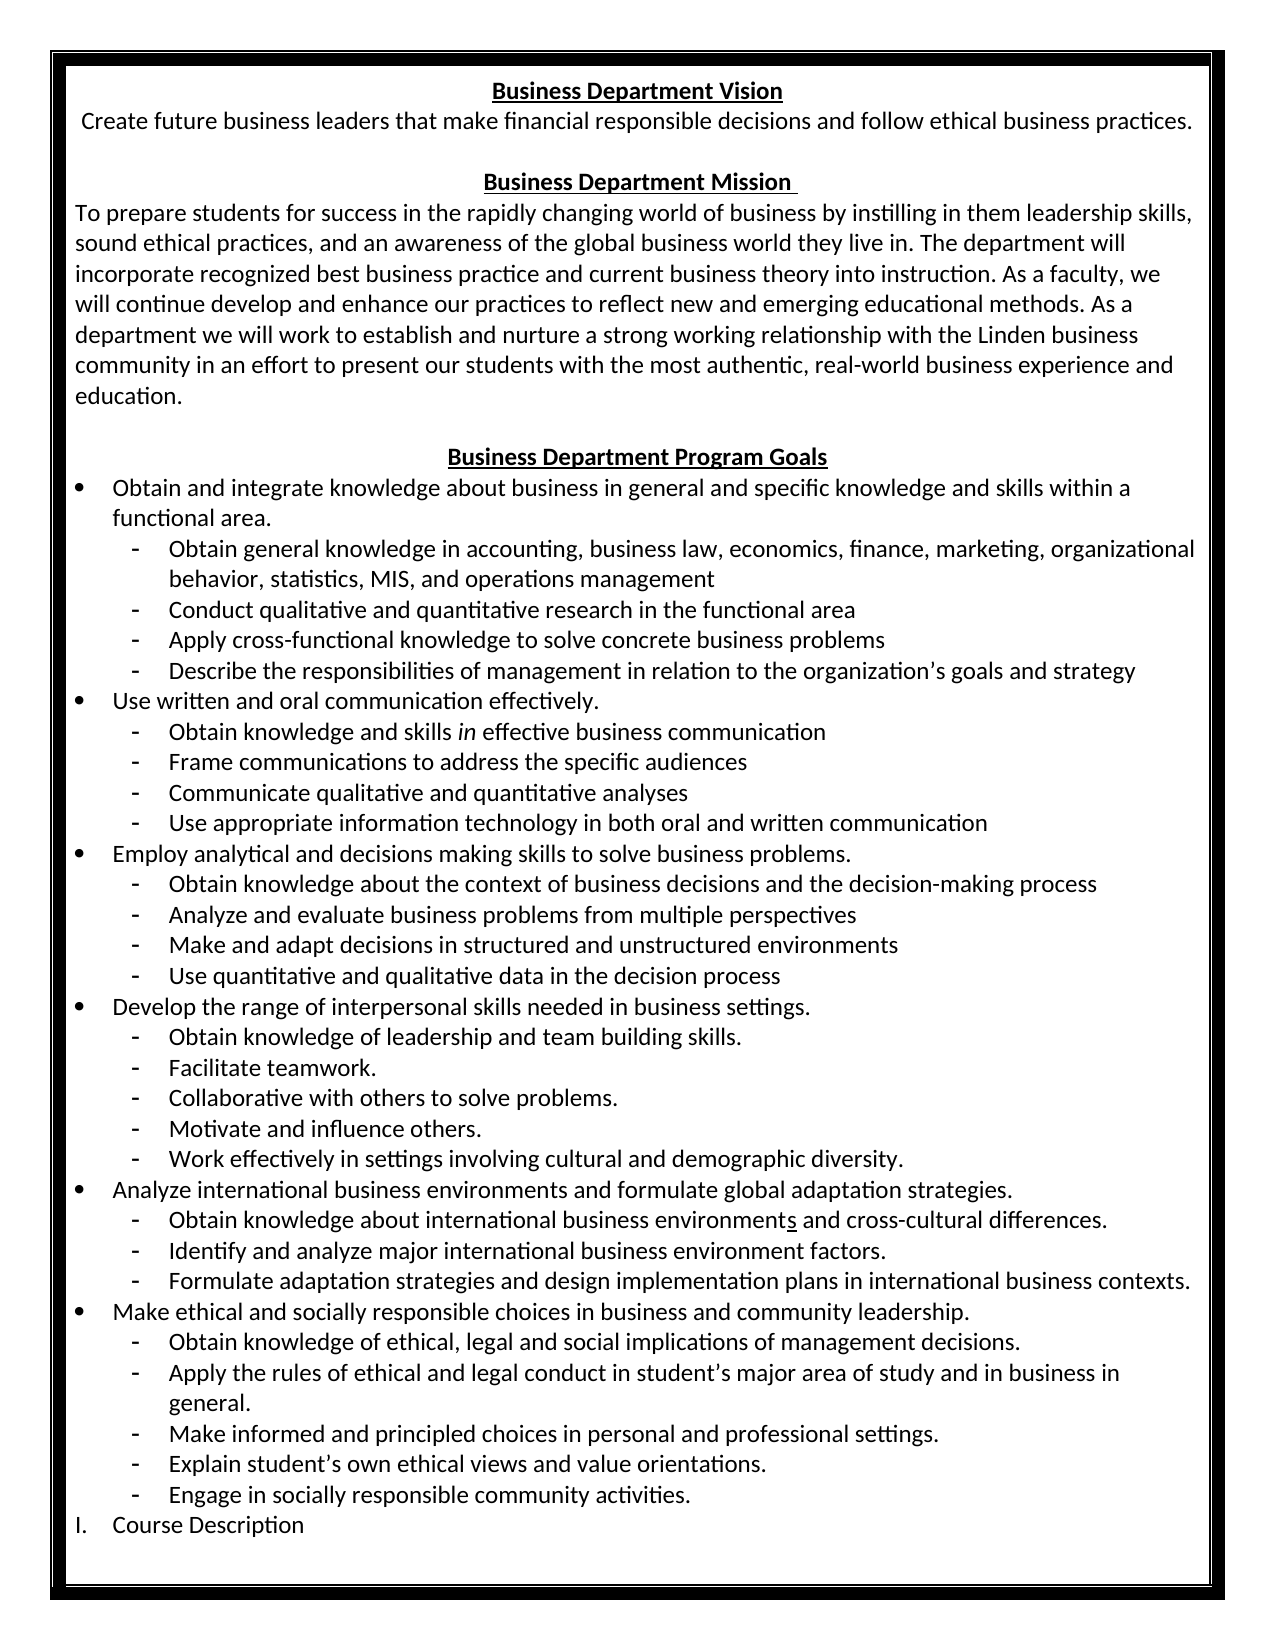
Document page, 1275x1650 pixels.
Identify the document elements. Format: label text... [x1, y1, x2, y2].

list Course Description [75, 1509, 1200, 1540]
text Business Department Mission [75, 167, 1200, 197]
list Collaborative with others to solve problems. [131, 1082, 1200, 1113]
text Business Department Vision [75, 75, 1200, 106]
list Formulate adaptation strategies and design implementation plans in international business contexts. [131, 1265, 1200, 1296]
list Frame communications to address the specific audiences [131, 746, 1200, 777]
list Make informed and principled choices in personal and professional settings. [131, 1418, 1200, 1448]
list Work effectively in settings involving cultural and demographic diversity. [131, 1143, 1200, 1174]
list Obtain knowledge about international business environments and cross-cultural differences. [131, 1204, 1200, 1235]
list Use appropriate information technology in both oral and written communication [131, 807, 1200, 838]
list Use quantitative and qualitative data in the decision process [131, 960, 1200, 991]
list Identify and analyze major international business environment factors. [131, 1235, 1200, 1265]
list Develop the range of interpersonal skills needed in business settings. [75, 991, 1200, 1021]
text To prepare students for success in the rapidly changing world of business by instilling in them leadership skills, sound ethical practices, and an awareness of the global business world they live in. The department will incorporate recognized best business practice and current business theory into instruction. As a faculty, we will continue develop and enhance our practices to reflect new and emerging educational methods. As a department we will work to establish and nurture a strong working relationship with the Linden business community in an effort to present our students with the most authentic, real-world business experience and education. [75, 197, 1200, 411]
list Facilitate teamwork. [131, 1052, 1200, 1082]
list Employ analytical and decisions making skills to solve business problems. [75, 838, 1200, 868]
list Analyze international business environments and formulate global adaptation strategies. [75, 1174, 1200, 1204]
list Describe the responsibilities of management in relation to the organization’s goals and strategy [131, 655, 1200, 685]
list Obtain general knowledge in accounting, business law, economics, finance, marketing, organizational behavior, statistics, MIS, and operations management [131, 533, 1200, 594]
text Business Department Program Goals [75, 441, 1200, 472]
list Use written and oral communication effectively. [75, 685, 1200, 716]
list Explain student’s own ethical views and value orientations. [131, 1448, 1200, 1479]
list Obtain knowledge and skills in effective business communication [131, 716, 1200, 746]
list Motivate and influence others. [131, 1113, 1200, 1143]
list Analyze and evaluate business problems from multiple perspectives [131, 899, 1200, 929]
list Obtain knowledge of leadership and team building skills. [131, 1021, 1200, 1052]
list Make ethical and socially responsible choices in business and community leadership. [75, 1296, 1200, 1326]
list Conduct qualitative and quantitative research in the functional area [131, 594, 1200, 624]
list Make and adapt decisions in structured and unstructured environments [131, 929, 1200, 960]
text Create future business leaders that make financial responsible decisions and follow ethical business practices. [75, 106, 1200, 136]
list Obtain and integrate knowledge about business in general and specific knowledge and skills within a functional area. [75, 472, 1200, 533]
list Apply cross-functional knowledge to solve concrete business problems [131, 624, 1200, 655]
list Communicate qualitative and quantitative analyses [131, 777, 1200, 807]
list Obtain knowledge of ethical, legal and social implications of management decisions. [131, 1326, 1200, 1357]
list Obtain knowledge about the context of business decisions and the decision-making process [131, 868, 1200, 899]
list Engage in socially responsible community activities. [131, 1479, 1200, 1509]
list Apply the rules of ethical and legal conduct in student’s major area of study and in business in general. [131, 1357, 1200, 1418]
